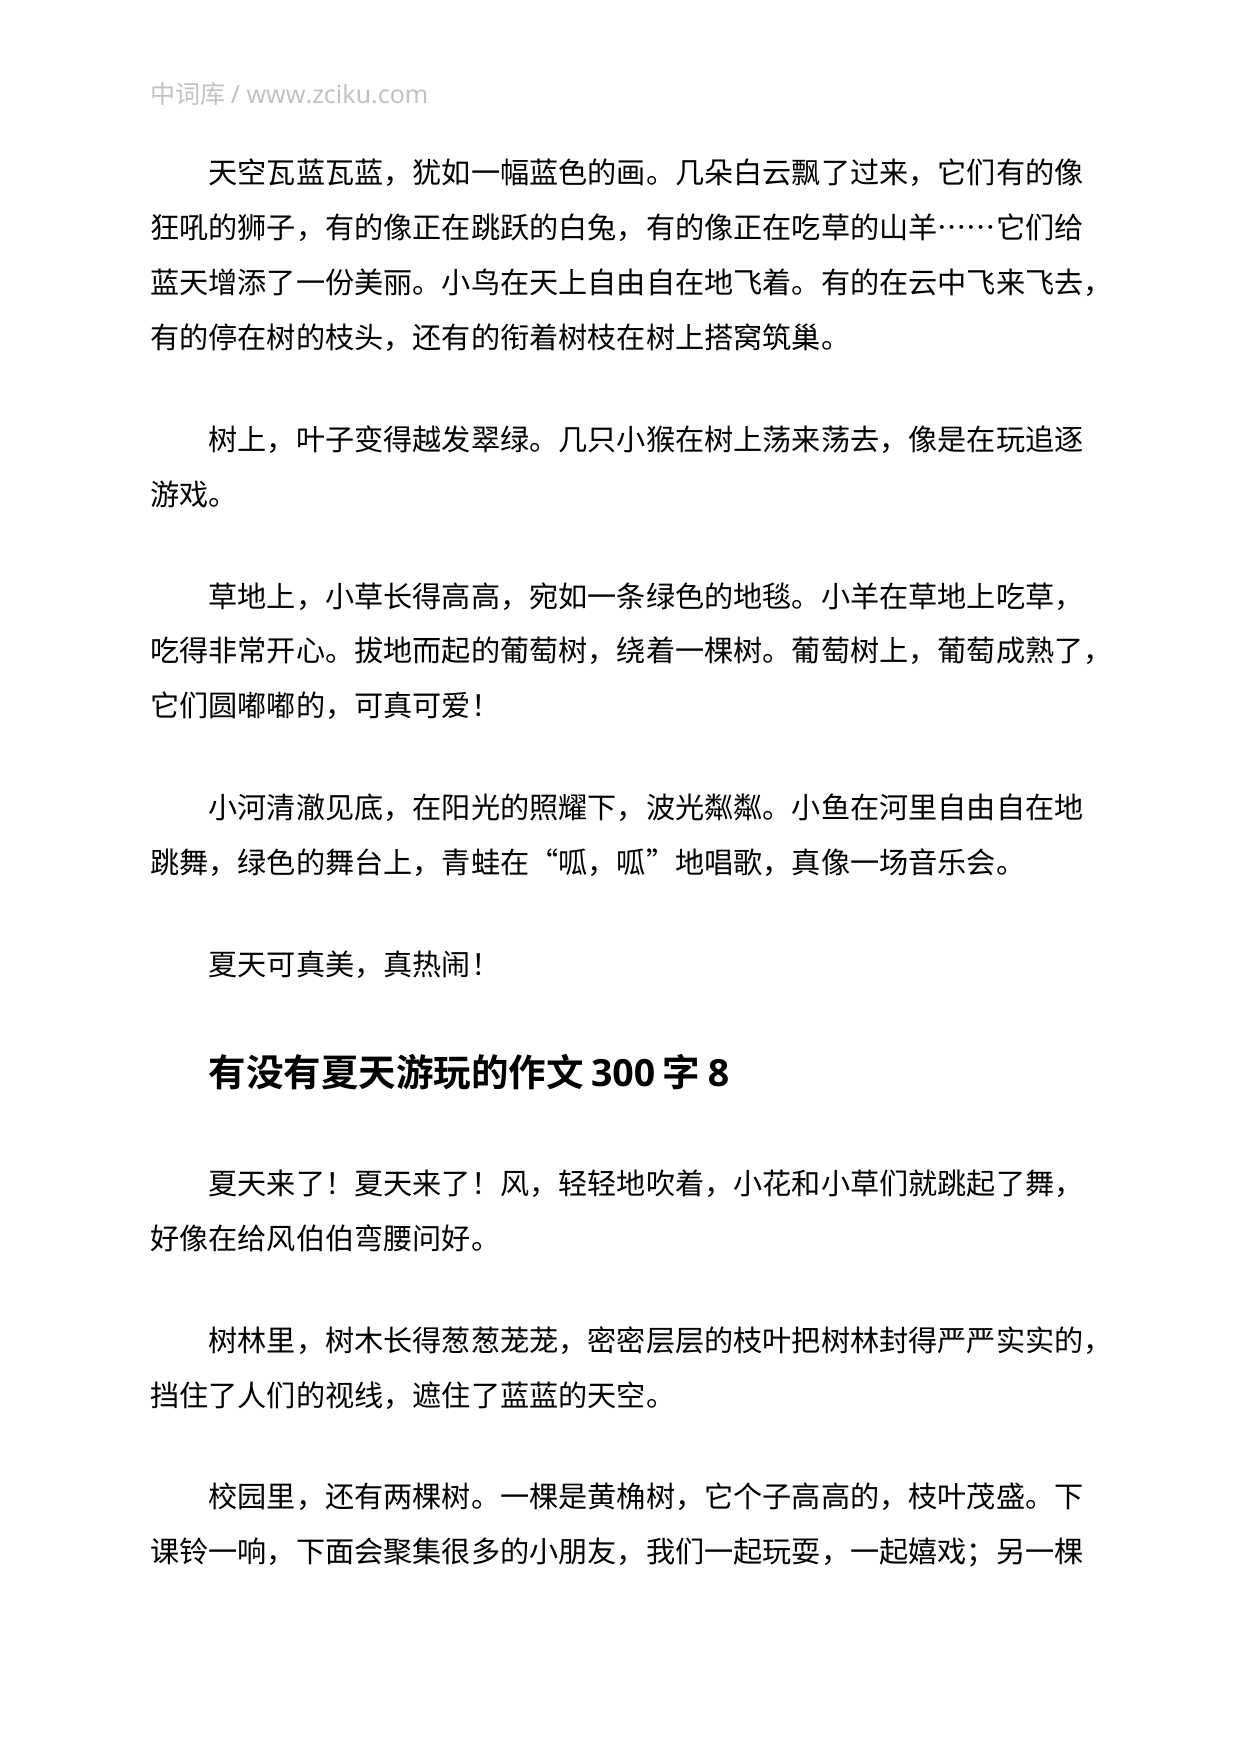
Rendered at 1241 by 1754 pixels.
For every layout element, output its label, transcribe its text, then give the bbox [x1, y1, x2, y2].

text 树上，叶子变得越发翠绿。几只小猴在树上荡来荡去，像是在玩追逐游戏。 [150, 416, 1090, 514]
text 小河清澈见底，在阳光的照耀下，波光粼粼。小鱼在河里自由自在地跳舞，绿色的舞台上，青蛙在“呱，呱”地唱歌，真像一场音乐会。 [150, 785, 1090, 882]
text 树林里，树木长得葱葱茏茏，密密层层的枝叶把树林封得严严实实的，挡住了人们的视线，遮住了蓝蓝的天空。 [150, 1317, 1090, 1414]
text 草地上，小草长得高高，宛如一条绿色的地毯。小羊在草地上吃草，吃得非常开心。拔地而起的葡萄树，绕着一棵树。葡萄树上，葡萄成熟了，它们圆嘟嘟的，可真可爱！ [150, 573, 1090, 725]
text 夏天来了！夏天来了！风，轻轻地吹着，小花和小草们就跳起了舞，好像在给风伯伯弯腰问好。 [150, 1161, 1090, 1258]
text 天空瓦蓝瓦蓝，犹如一幅蓝色的画。几朵白云飘了过来，它们有的像狂吼的狮子，有的像正在跳跃的白兔，有的像正在吃草的山羊……它们给蓝天增添了一份美丽。小鸟在天上自由自在地飞着。有的在云中飞来飞去，有的停在树的枝头，还有的衔着树枝在树上搭窝筑巢。 [150, 150, 1090, 357]
text 夏天可真美，真热闹！ [150, 941, 1090, 984]
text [150, 1474, 1090, 1571]
text 有没有夏天游玩的作文300字8 [150, 1043, 1090, 1098]
